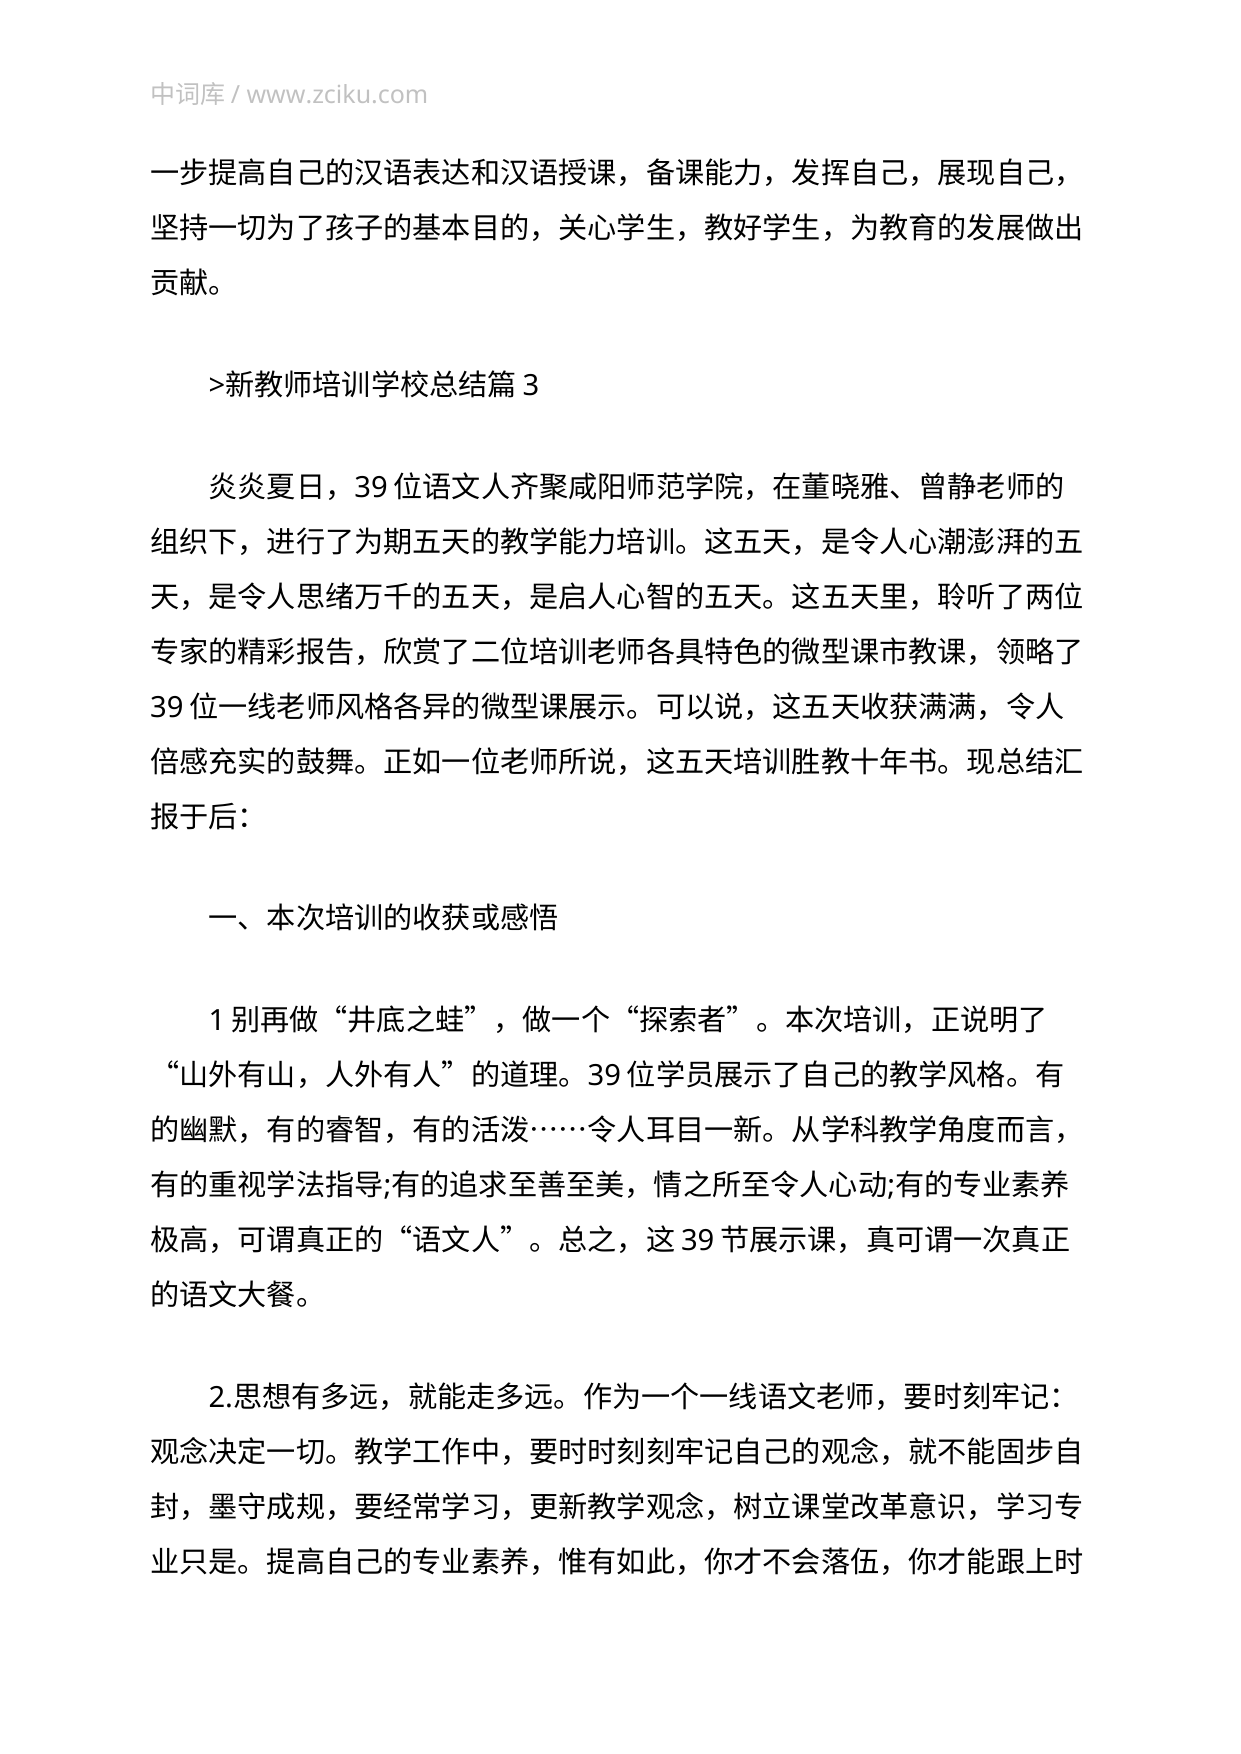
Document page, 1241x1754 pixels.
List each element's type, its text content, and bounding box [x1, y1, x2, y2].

text 1别再做“井底之蛙”，做一个“探索者”。本次培训，正说明了“山外有山，人外有人”的道理。39位学员展示了自己的教学风格。有的幽默，有的睿智，有的活泼……令人耳目一新。从学科教学角度而言，有的重视学法指导;有的追求至善至美，情之所至令人心动;有的专业素养极高，可谓真正的“语文人”。总之，这39节展示课，真可谓一次真正的语文大餐。 [150, 997, 1090, 1314]
text 一、本次培训的收获或感悟 [150, 895, 1090, 937]
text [150, 1373, 1090, 1580]
text >新教师培训学校总结篇3 [150, 362, 1090, 404]
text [150, 150, 1090, 302]
text 炎炎夏日，39位语文人齐聚咸阳师范学院，在董晓雅、曾静老师的组织下，进行了为期五天的教学能力培训。这五天，是令人心潮澎湃的五天，是令人思绪万千的五天，是启人心智的五天。这五天里，聆听了两位专家的精彩报告，欣赏了二位培训老师各具特色的微型课市教课，领略了39位一线老师风格各异的微型课展示。可以说，这五天收获满满，令人倍感充实的鼓舞。正如一位老师所说，这五天培训胜教十年书。现总结汇报于后： [150, 463, 1090, 835]
